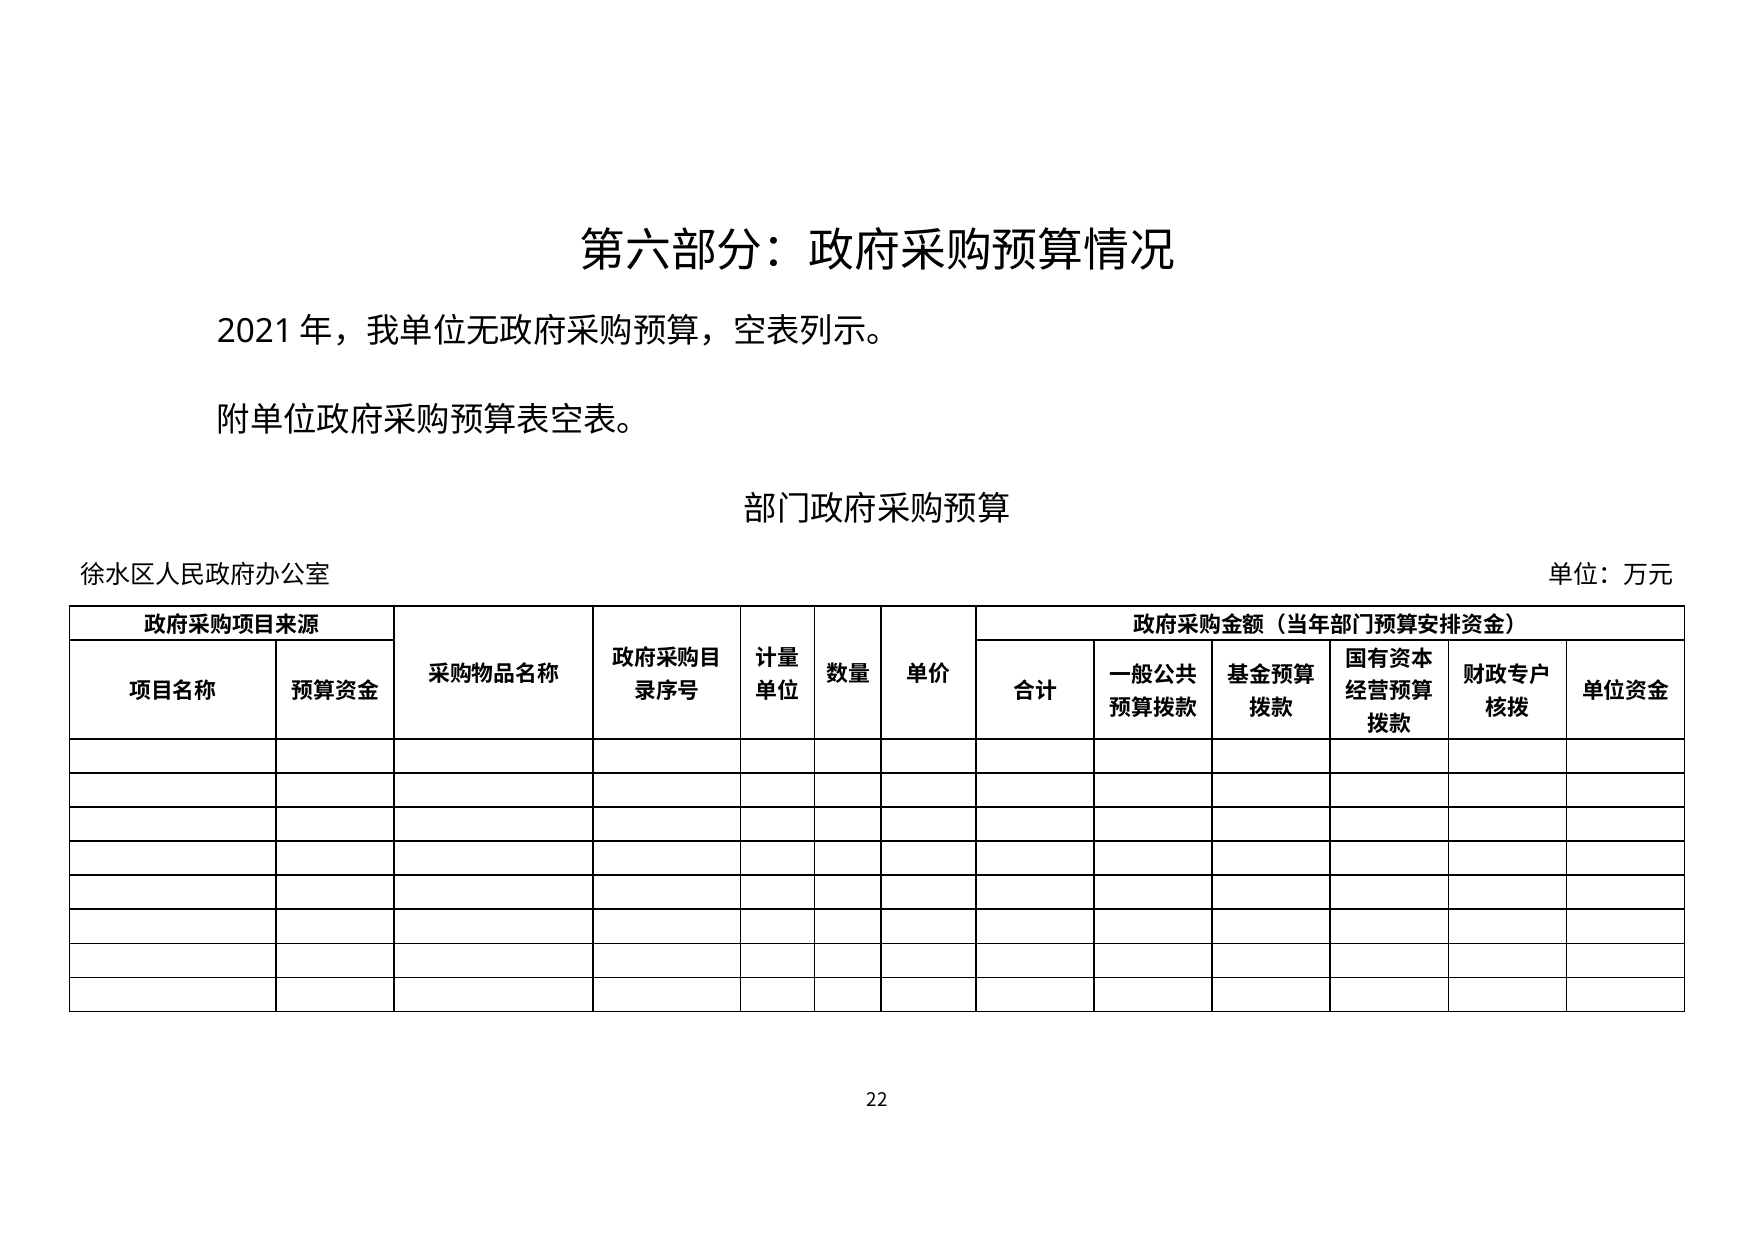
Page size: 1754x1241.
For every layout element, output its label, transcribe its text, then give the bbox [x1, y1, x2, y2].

table_header 徐水区人民政府办公室 [70, 540, 975, 605]
table_cell [1567, 808, 1684, 840]
table_cell [1567, 842, 1684, 874]
table_cell [882, 808, 975, 840]
table_cell [1567, 944, 1684, 976]
table_cell [882, 944, 975, 976]
table_cell [1095, 774, 1211, 806]
table_cell [1449, 740, 1566, 772]
table_cell [70, 978, 275, 1011]
table_cell [70, 774, 275, 806]
table_cell 数量 [815, 607, 880, 738]
table_cell [1567, 876, 1684, 908]
table_cell 政府采购目录序号 [594, 607, 740, 738]
table_cell [1331, 842, 1448, 874]
table_cell [815, 876, 880, 908]
text 部门政府采购预算 [150, 473, 1604, 538]
table_cell [1213, 740, 1329, 772]
table_cell [1449, 774, 1566, 806]
table_cell [395, 842, 592, 874]
table_cell [1095, 944, 1211, 976]
table_cell [1213, 944, 1329, 976]
table_cell [977, 740, 1093, 772]
table_cell [1567, 978, 1684, 1011]
table_cell [277, 944, 393, 976]
table_cell [977, 944, 1093, 976]
table_cell [815, 944, 880, 976]
table_cell [1449, 842, 1566, 874]
table_cell [815, 808, 880, 840]
table_cell [1331, 808, 1448, 840]
table_cell [882, 876, 975, 908]
table_cell [815, 842, 880, 874]
table_cell [70, 740, 275, 772]
table_cell [395, 944, 592, 976]
table_cell [741, 808, 814, 840]
table_cell 采购物品名称 [395, 607, 592, 738]
table_cell [977, 842, 1093, 874]
table_cell [1095, 978, 1211, 1011]
table_cell [395, 808, 592, 840]
table_cell [395, 774, 592, 806]
table_cell [882, 740, 975, 772]
table_cell [1331, 910, 1448, 942]
table_cell [1213, 808, 1329, 840]
table_cell [1095, 910, 1211, 942]
table_cell [594, 740, 740, 772]
table_cell 国有资本经营预算拨款 [1331, 641, 1448, 738]
table_cell 单位资金 [1567, 641, 1684, 738]
table_cell [741, 944, 814, 976]
table_cell 计量 单位 [741, 607, 814, 738]
table_cell [815, 774, 880, 806]
table_cell [882, 774, 975, 806]
table_cell [1095, 876, 1211, 908]
table_cell [277, 740, 393, 772]
table_cell [1449, 978, 1566, 1011]
table_cell [395, 978, 592, 1011]
table_cell [1567, 774, 1684, 806]
table_cell [1331, 740, 1448, 772]
table_cell [882, 910, 975, 942]
table_cell [1213, 774, 1329, 806]
table_cell [815, 740, 880, 772]
table_cell [1095, 842, 1211, 874]
table_cell [70, 808, 275, 840]
table_cell [277, 808, 393, 840]
table_header 单位：万元 [977, 540, 1684, 605]
text 附单位政府采购预算表空表。 [150, 384, 1604, 449]
table_cell [882, 978, 975, 1011]
table_cell [594, 910, 740, 942]
table_cell [1331, 978, 1448, 1011]
table_cell [277, 842, 393, 874]
table_cell [977, 876, 1093, 908]
table_cell [741, 876, 814, 908]
table_cell [1213, 910, 1329, 942]
table_cell [70, 876, 275, 908]
table_cell [977, 808, 1093, 840]
text 2021年，我单位无政府采购预算，空表列示。 [150, 295, 1604, 360]
table_cell [395, 740, 592, 772]
table_cell [594, 944, 740, 976]
table_cell [741, 842, 814, 874]
table_cell [882, 842, 975, 874]
table_cell [1213, 978, 1329, 1011]
table_cell [741, 774, 814, 806]
table_cell [277, 910, 393, 942]
table_cell [70, 842, 275, 874]
table_cell [594, 842, 740, 874]
table_cell [977, 774, 1093, 806]
table_cell [1567, 740, 1684, 772]
table_cell 一般公共预算拨款 [1095, 641, 1211, 738]
table_cell [70, 944, 275, 976]
table_cell [277, 774, 393, 806]
table_cell [815, 910, 880, 942]
table_cell 基金预算拨款 [1213, 641, 1329, 738]
table_cell [1331, 774, 1448, 806]
table_cell 政府采购项目来源 [70, 607, 393, 639]
table_cell [277, 978, 393, 1011]
table_cell [1449, 910, 1566, 942]
table_cell 财政专户核拨 [1449, 641, 1566, 738]
text 第六部分：政府采购预算情况 [150, 198, 1604, 295]
table_cell [1331, 944, 1448, 976]
table_cell [594, 808, 740, 840]
table_cell [977, 910, 1093, 942]
table_cell [1213, 842, 1329, 874]
table_cell [395, 876, 592, 908]
table_cell [70, 910, 275, 942]
table_cell [1095, 808, 1211, 840]
table_cell 预算资金 [277, 641, 393, 738]
table_cell [1449, 944, 1566, 976]
table_cell [594, 876, 740, 908]
table_cell [1567, 910, 1684, 942]
table_cell [977, 978, 1093, 1011]
table_cell [1095, 740, 1211, 772]
table_cell [1449, 876, 1566, 908]
table_cell [741, 978, 814, 1011]
table_cell [395, 910, 592, 942]
table_cell [594, 978, 740, 1011]
table_cell [741, 740, 814, 772]
table_cell [1449, 808, 1566, 840]
table_cell [741, 910, 814, 942]
table_cell [815, 978, 880, 1011]
table_cell [1331, 876, 1448, 908]
table_cell 合计 [977, 641, 1093, 738]
table_cell 政府采购金额（当年部门预算安排资金） [977, 607, 1684, 639]
table_cell [277, 876, 393, 908]
table_cell 项目名称 [70, 641, 275, 738]
table_cell 单价 [882, 607, 975, 738]
table_cell [594, 774, 740, 806]
table_cell [1213, 876, 1329, 908]
